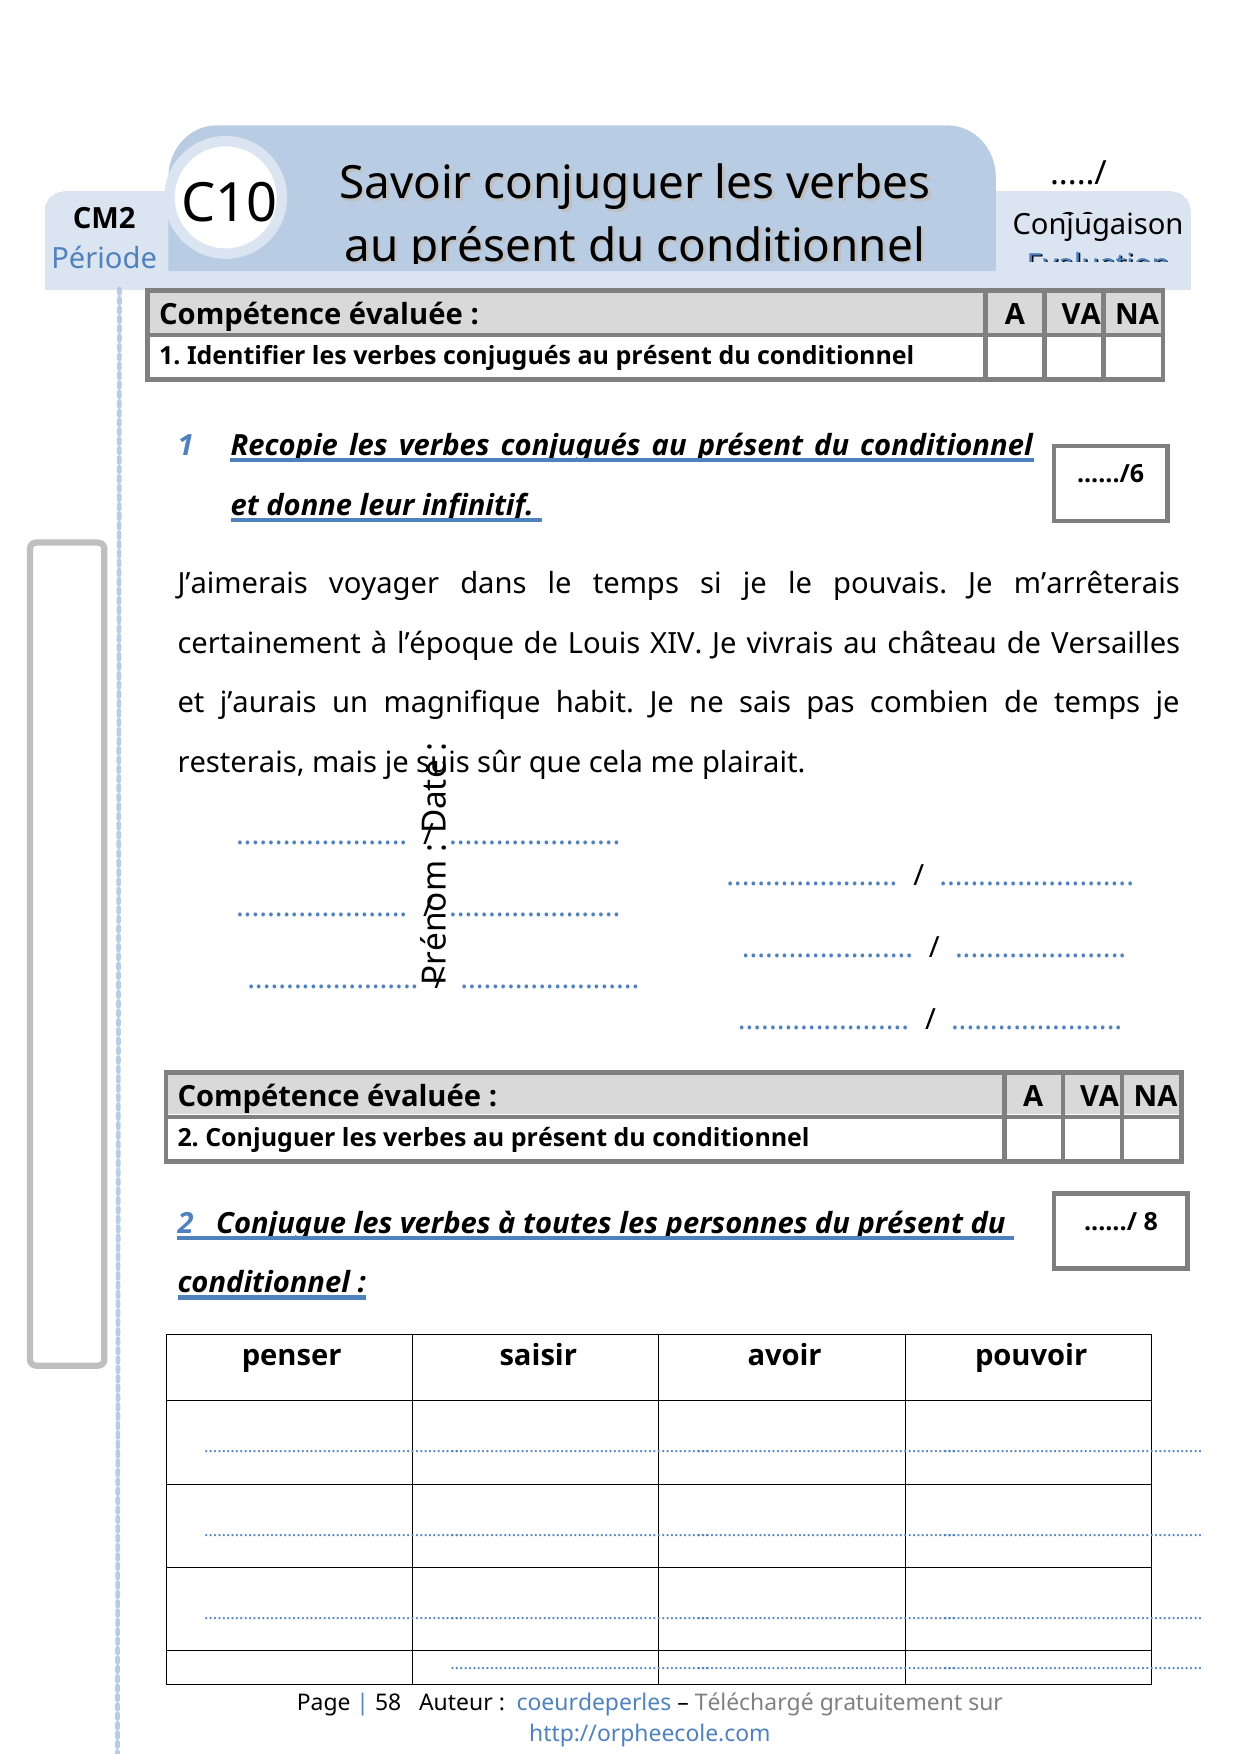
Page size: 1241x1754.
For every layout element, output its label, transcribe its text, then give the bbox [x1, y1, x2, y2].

table_cell ………………………………………………….. [906, 1401, 1151, 1483]
table_header avoir [659, 1335, 905, 1400]
table_header Compétence évaluée : [168, 1075, 1002, 1114]
table_header A [1007, 1075, 1061, 1114]
table_cell 1. Identifier les verbes conjugués au présent du conditionnel [150, 337, 983, 377]
table_cell ………………………………………………….. [659, 1401, 905, 1483]
text ...................... / ....................... [177, 957, 620, 997]
table_header saisir [413, 1335, 658, 1400]
table_cell [1124, 1119, 1179, 1159]
table_header pouvoir [906, 1335, 1151, 1400]
table_cell ………………………………………………….. [659, 1485, 905, 1567]
table_header A [988, 293, 1042, 333]
text ...................... / ...................... [177, 885, 620, 925]
table_header Compétence évaluée : [150, 293, 983, 333]
table_cell [1007, 1119, 1061, 1159]
table_cell ………………………………………………….. [167, 1401, 412, 1483]
table_cell ………………………………………………….. [413, 1485, 658, 1567]
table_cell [167, 1651, 412, 1684]
table_cell ………………………………………………….. [413, 1401, 658, 1483]
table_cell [167, 1568, 412, 1650]
table_cell 2. Conjuguer les verbes au présent du conditionnel [168, 1119, 1002, 1159]
table_header VA [1047, 293, 1101, 333]
text ...................... / ...................... [679, 998, 1181, 1038]
table_header VA [1065, 1075, 1120, 1114]
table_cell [413, 1568, 658, 1650]
list Recopie les verbes conjugués au présent du conditionnel et donne leur infinitif. [177, 424, 1033, 524]
table_cell [1106, 337, 1161, 377]
text 2 Conjugue les verbes à toutes les personnes du présent du conditionnel : [177, 1202, 1048, 1301]
text J’aimerais voyager dans le temps si je le pouvais. Je m’arrêterais certainement à l’époque de Louis XIV. Je vivrais au château de Versailles et j’aurais un magnifique habit. Je ne sais pas combien de temps je resterais, mais je suis sûr que cela me plairait. [177, 563, 1181, 781]
table_header NA [1124, 1075, 1179, 1114]
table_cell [659, 1651, 905, 1684]
text ...................... / ...................... [177, 813, 620, 853]
table_cell [1047, 337, 1101, 377]
table_cell ………………………………………………….. [906, 1485, 1151, 1567]
table_cell [1065, 1119, 1120, 1159]
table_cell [906, 1568, 1151, 1650]
text ...................... / ...................... [679, 926, 1181, 966]
table_cell ………………………………………………….. [167, 1485, 412, 1567]
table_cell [659, 1568, 905, 1650]
table_cell [988, 337, 1042, 377]
table_header penser [167, 1335, 412, 1400]
table_header NA [1106, 293, 1161, 333]
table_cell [906, 1651, 1151, 1684]
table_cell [413, 1651, 658, 1684]
text ...................... / ......................... [679, 854, 1181, 894]
